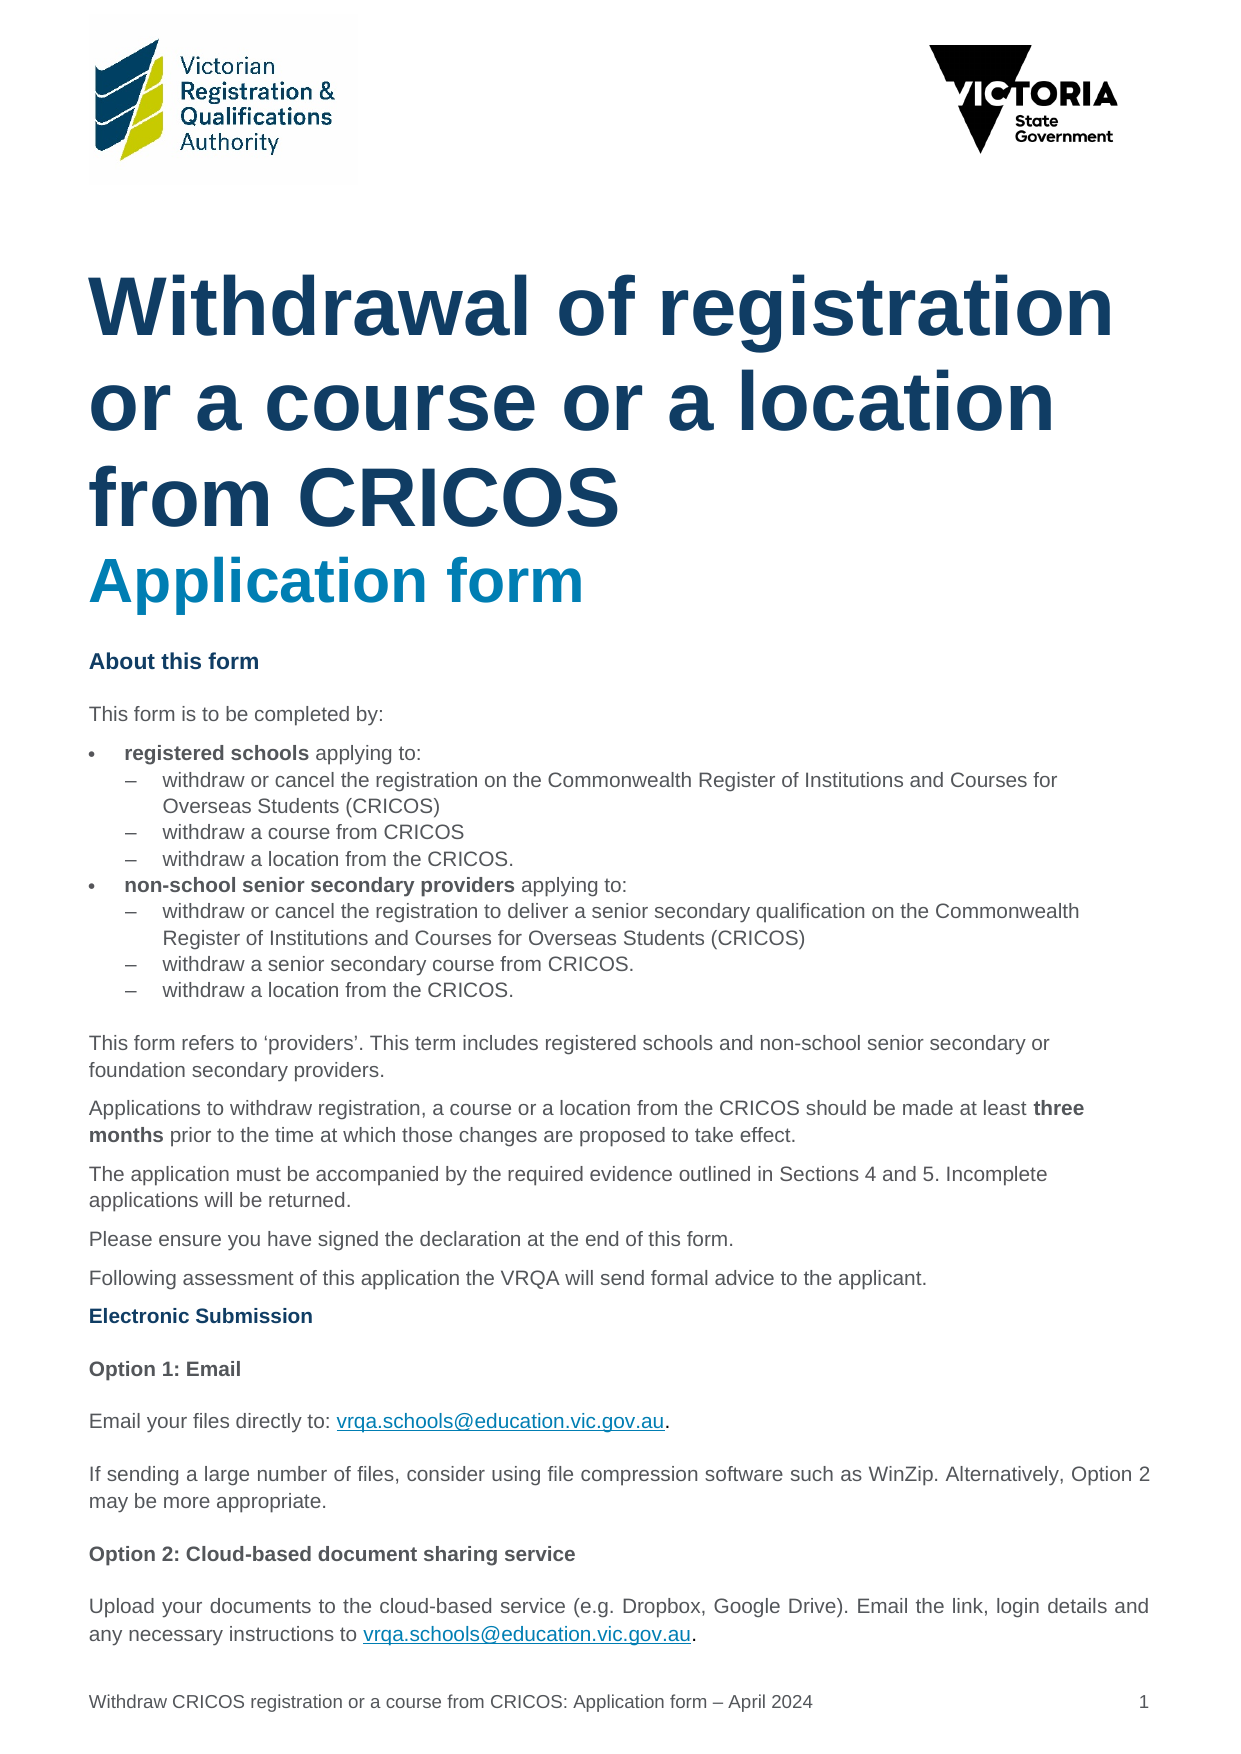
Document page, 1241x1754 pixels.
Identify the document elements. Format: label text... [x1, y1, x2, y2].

list withdraw a location from the CRICOS. [125, 847, 1152, 871]
text Option 2: Cloud-based document sharing service [89, 1542, 1152, 1566]
text Please ensure you have signed the declaration at the end of this form. [89, 1227, 1152, 1251]
text non-school senior secondary providers applying to: [89, 873, 1152, 897]
list withdraw a senior secondary course from CRICOS. [125, 952, 1152, 976]
subtitle About this form [89, 648, 1152, 675]
text If sending a large number of files, consider using file compression software such as WinZip. Alternatively, Option 2 may be more appropriate. [89, 1462, 1152, 1513]
list withdraw a location from the CRICOS. [125, 978, 1152, 1002]
text This form is to be completed by: [89, 702, 1152, 726]
text Email your files directly to: vrqa.schools@education.vic.gov.au. [89, 1409, 1152, 1433]
text Electronic Submission [89, 1304, 1152, 1328]
text The application must be accompanied by the required evidence outlined in Sections 4 and 5. Incomplete applications will be returned. [89, 1161, 1152, 1212]
text Applications to withdraw registration, a course or a location from the CRICOS should be made at least three months prior to the time at which those changes are proposed to take effect. [89, 1096, 1152, 1147]
list withdraw or cancel the registration to deliver a senior secondary qualification on the Commonwealth Register of Institutions and Courses for Overseas Students (CRICOS) [125, 899, 1152, 949]
subtitle Application form [89, 544, 1152, 616]
picture [88, 14, 359, 185]
text registered schools applying to: [89, 741, 1152, 765]
text Upload your documents to the cloud-based service (e.g. Dropbox, Google Drive). Email the link, login details and any necessary instructions to vrqa.schools@education.vic.gov.au. [89, 1594, 1152, 1646]
text Withdrawal of registration or a course or a location from CRICOS [89, 257, 1152, 544]
list This form refers to ‘providers’. This term includes registered schools and non-school senior secondary or foundation secondary providers. [89, 1031, 1152, 1081]
list withdraw a course from CRICOS [125, 820, 1152, 844]
text Following assessment of this application the VRQA will send formal advice to the applicant. [89, 1266, 1152, 1289]
text Option 1: Email [89, 1357, 1152, 1381]
list withdraw or cancel the registration on the Commonwealth Register of Institutions and Courses for Overseas Students (CRICOS) [125, 767, 1152, 818]
picture [929, 45, 1118, 154]
